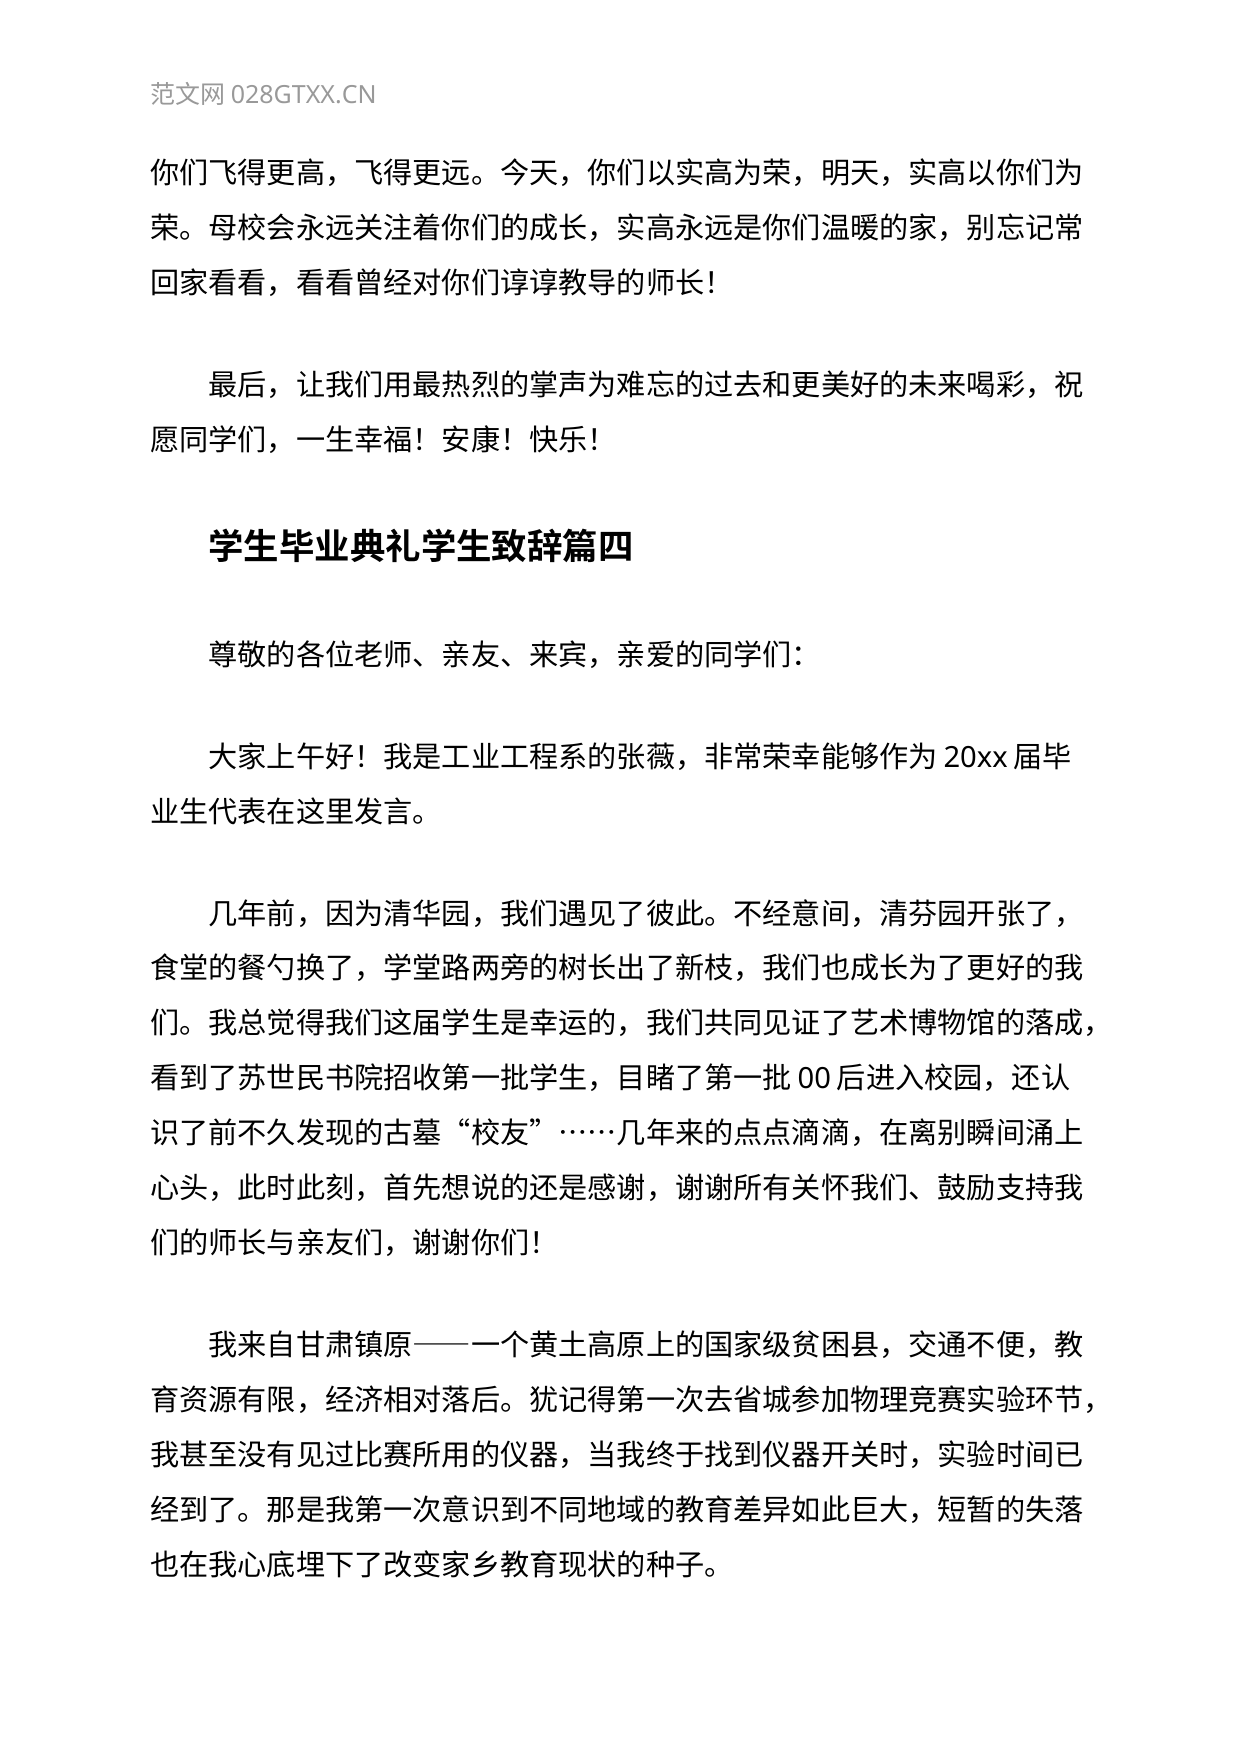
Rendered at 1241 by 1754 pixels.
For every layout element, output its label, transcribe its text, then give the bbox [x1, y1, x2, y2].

text 大家上午好！我是工业工程系的张薇，非常荣幸能够作为20xx届毕业生代表在这里发言。 [150, 733, 1090, 831]
text 最后，让我们用最热烈的掌声为难忘的过去和更美好的未来喝彩，祝愿同学们，一生幸福！安康！快乐！ [150, 362, 1090, 459]
text 我来自甘肃镇原——一个黄土高原上的国家级贫困县，交通不便，教育资源有限，经济相对落后。犹记得第一次去省城参加物理竞赛实验环节，我甚至没有见过比赛所用的仪器，当我终于找到仪器开关时，实验时间已经到了。那是我第一次意识到不同地域的教育差异如此巨大，短暂的失落也在我心底埋下了改变家乡教育现状的种子。 [150, 1321, 1090, 1583]
text 几年前，因为清华园，我们遇见了彼此。不经意间，清芬园开张了，食堂的餐勺换了，学堂路两旁的树长出了新枝，我们也成长为了更好的我们。我总觉得我们这届学生是幸运的，我们共同见证了艺术博物馆的落成，看到了苏世民书院招收第一批学生，目睹了第一批00后进入校园，还认识了前不久发现的古墓“校友”……几年来的点点滴滴，在离别瞬间涌上心头，此时此刻，首先想说的还是感谢，谢谢所有关怀我们、鼓励支持我们的师长与亲友们，谢谢你们！ [150, 890, 1090, 1262]
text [150, 150, 1090, 302]
text 学生毕业典礼学生致辞篇四 [150, 518, 1090, 569]
text 尊敬的各位老师、亲友、来宾，亲爱的同学们： [150, 632, 1090, 674]
